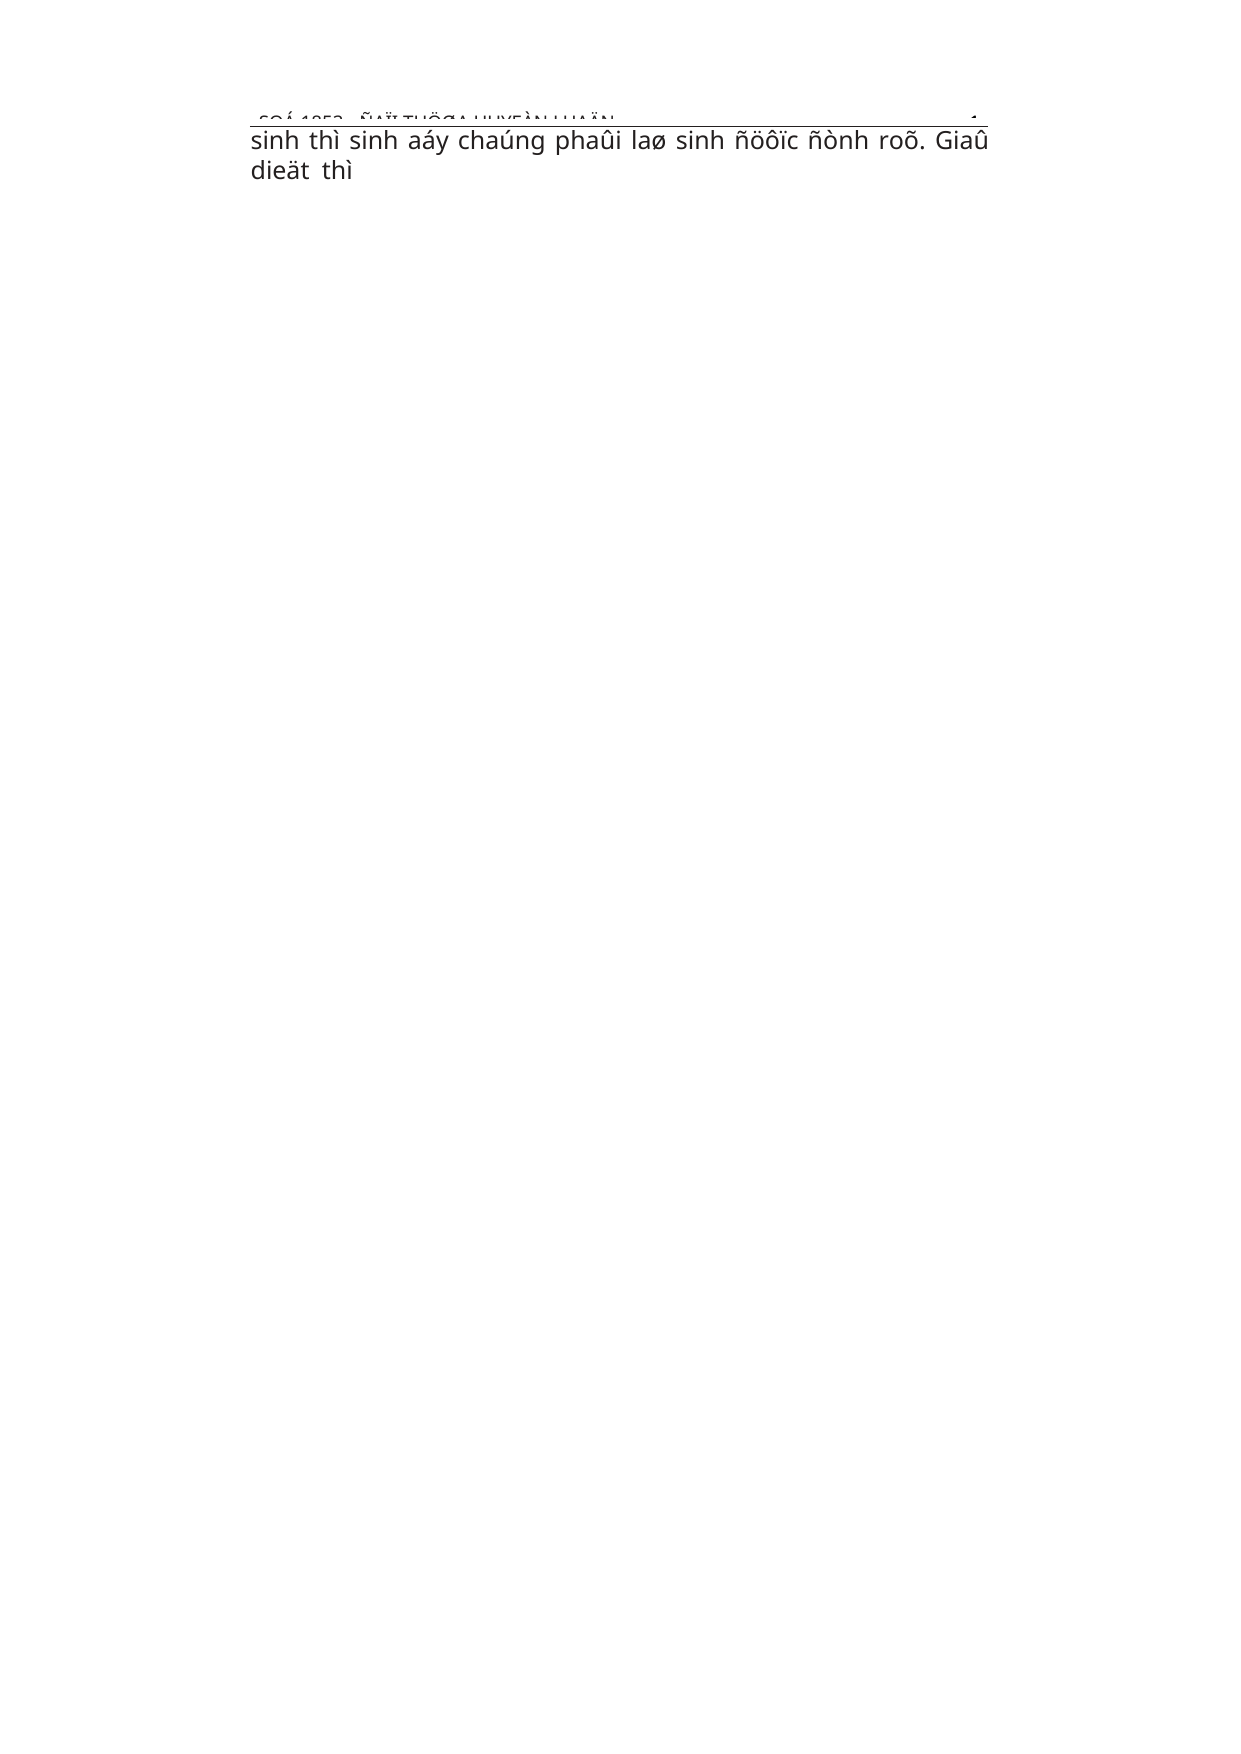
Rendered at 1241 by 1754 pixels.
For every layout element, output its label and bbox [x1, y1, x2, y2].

list [250, 125, 990, 187]
